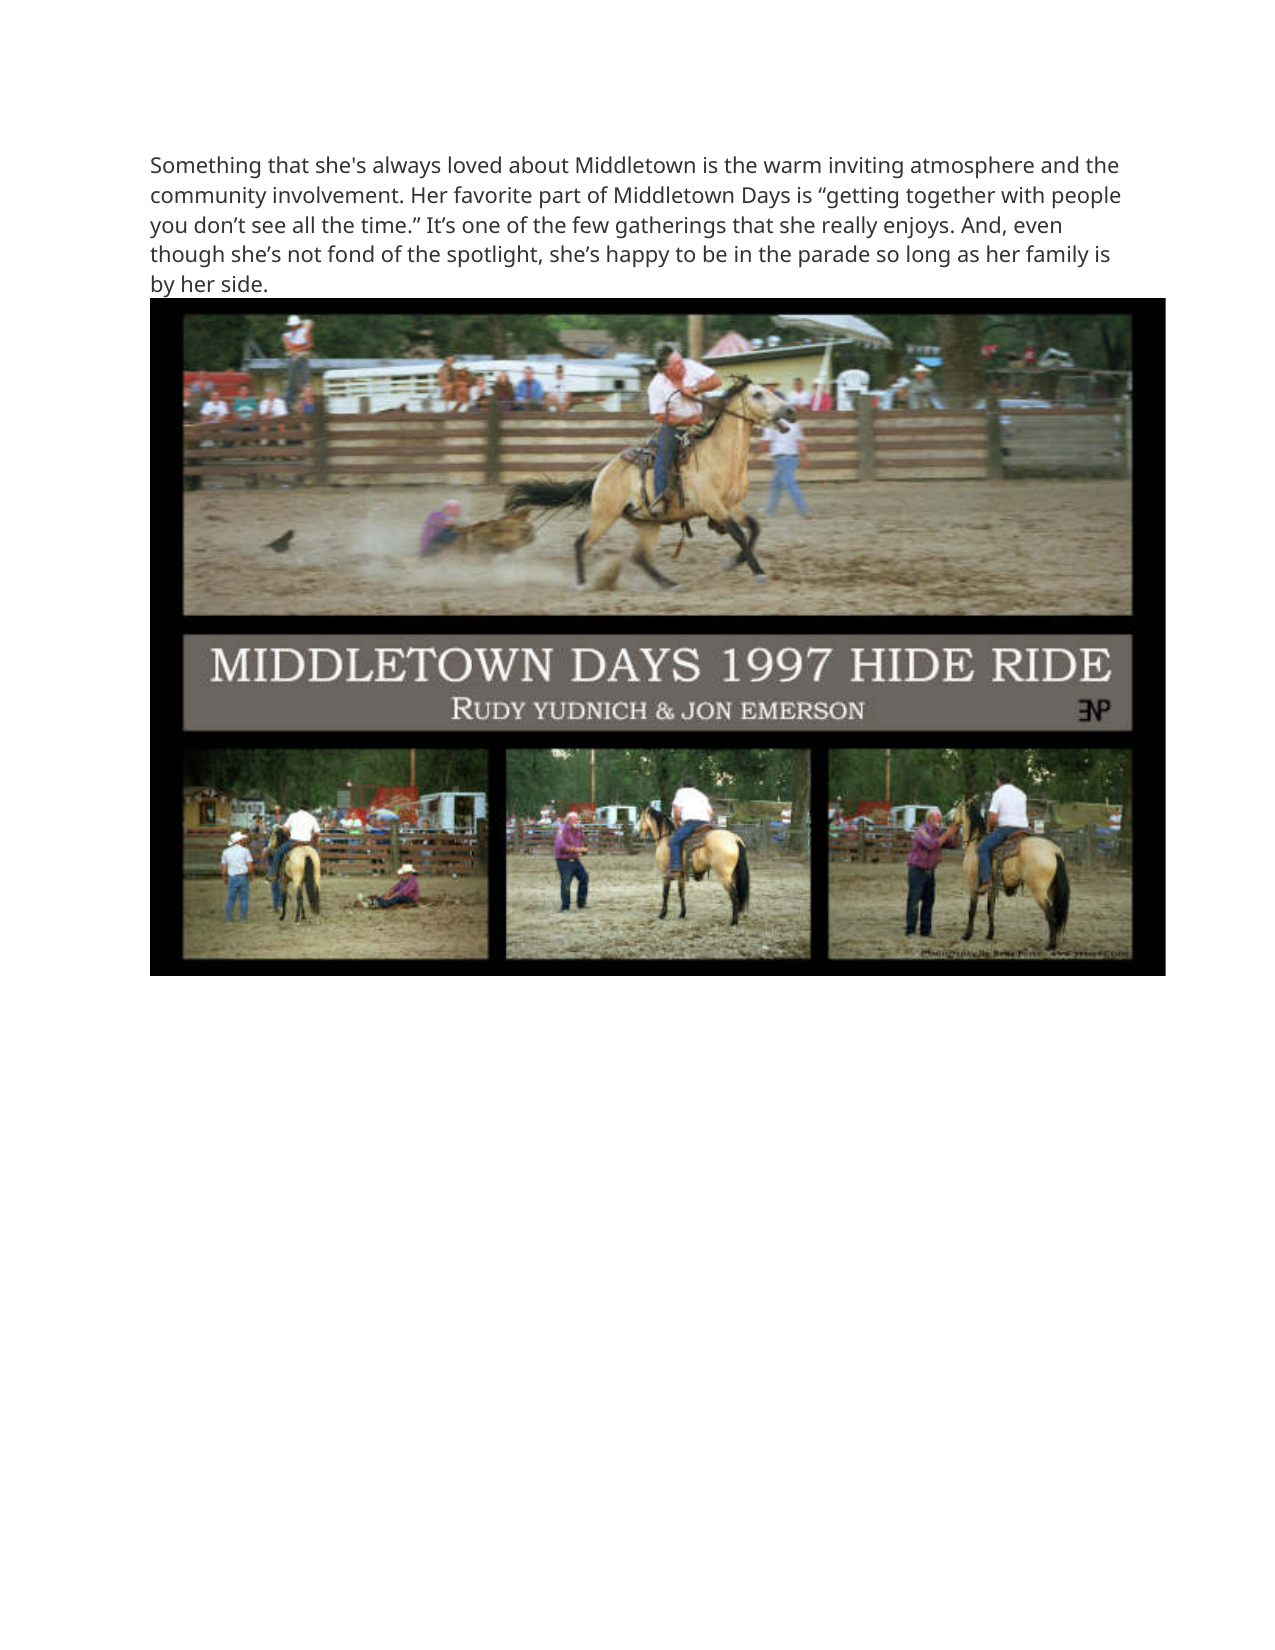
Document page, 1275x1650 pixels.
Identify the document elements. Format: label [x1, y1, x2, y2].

text [150, 150, 1125, 298]
picture [150, 298, 1166, 976]
